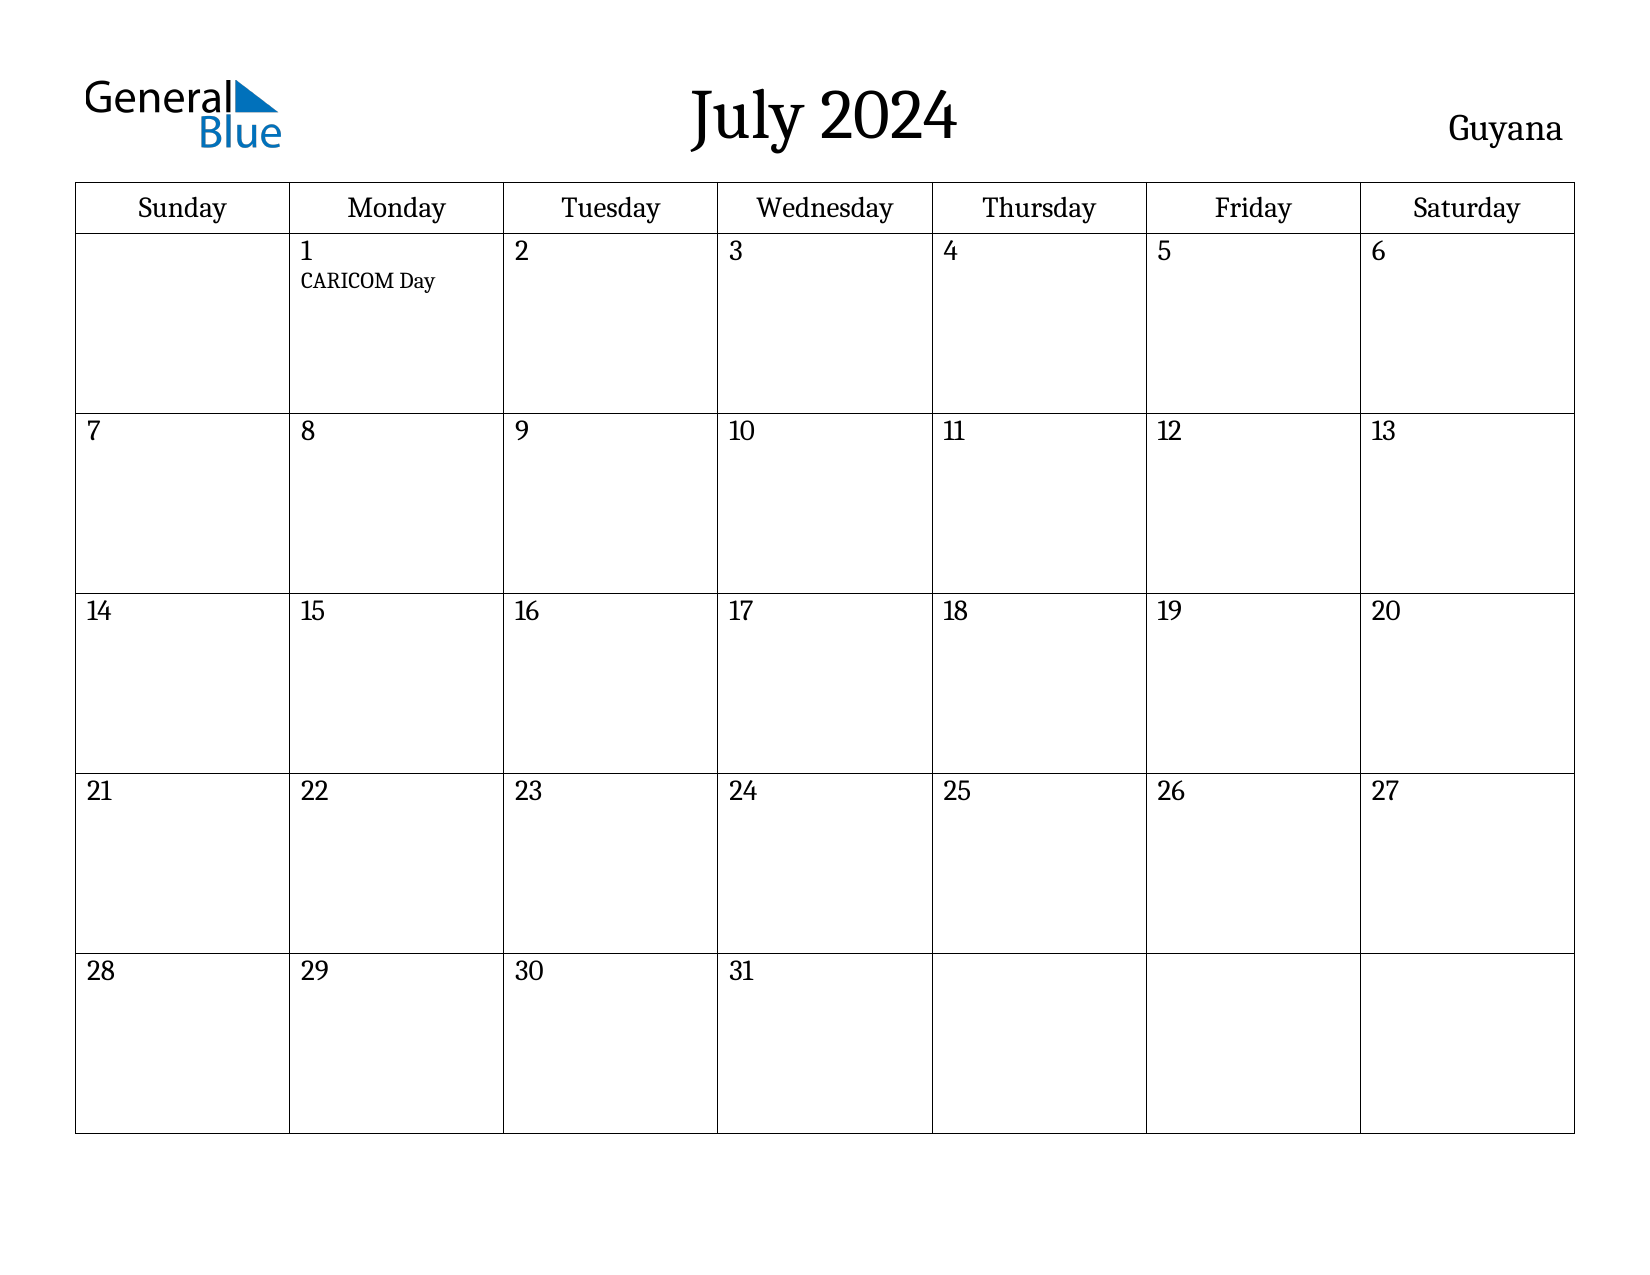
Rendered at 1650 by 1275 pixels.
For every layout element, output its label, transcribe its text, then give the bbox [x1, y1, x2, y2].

table_cell 16 [504, 594, 717, 627]
table_cell [718, 808, 932, 953]
table_cell 5 [1147, 234, 1360, 267]
table_cell 7 [76, 414, 289, 447]
table_cell [76, 234, 289, 267]
table_cell [504, 267, 717, 413]
table_cell [76, 267, 289, 413]
table_cell 29 [290, 954, 503, 987]
table_cell [933, 988, 1146, 1133]
table_cell [290, 988, 503, 1133]
table_header [76, 75, 503, 182]
table_cell [1361, 988, 1574, 1133]
table_cell 8 [290, 414, 503, 447]
table_cell Wednesday [718, 183, 932, 233]
table_cell 6 [1361, 234, 1574, 267]
table_cell [718, 448, 932, 593]
table_cell [1147, 808, 1360, 953]
table_cell Thursday [933, 183, 1146, 233]
table_cell 15 [290, 594, 503, 627]
table_cell [1361, 267, 1574, 413]
table_cell 27 [1361, 774, 1574, 807]
table_cell [1361, 954, 1574, 987]
table_cell 9 [504, 414, 717, 447]
table_cell Sunday [76, 183, 289, 233]
table_cell [76, 988, 289, 1133]
table_cell 31 [718, 954, 932, 987]
table_cell Friday [1147, 183, 1360, 233]
table_cell 28 [76, 954, 289, 987]
table_cell 12 [1147, 414, 1360, 447]
table_cell 26 [1147, 774, 1360, 807]
table_cell [290, 808, 503, 953]
table_cell 4 [933, 234, 1146, 267]
table_cell 23 [504, 774, 717, 807]
table_cell [504, 988, 717, 1133]
table_header Guyana [1146, 75, 1574, 182]
table_cell 3 [718, 234, 932, 267]
table_cell [1147, 988, 1360, 1133]
table_cell [718, 627, 932, 773]
table_cell 24 [718, 774, 932, 807]
table_cell [76, 448, 289, 593]
table_cell 13 [1361, 414, 1574, 447]
table_cell [1361, 627, 1574, 773]
table_cell 21 [76, 774, 289, 807]
picture [86, 80, 281, 148]
table_cell [1147, 627, 1360, 773]
table_cell 22 [290, 774, 503, 807]
table_header July 2024 [504, 75, 1146, 182]
table_cell [1147, 267, 1360, 413]
table_cell 2 [504, 234, 717, 267]
table_cell [718, 267, 932, 413]
table_cell [1361, 808, 1574, 953]
table_cell [933, 267, 1146, 413]
table_cell 11 [933, 414, 1146, 447]
table_cell Saturday [1361, 183, 1574, 233]
table_cell [504, 448, 717, 593]
table_cell 25 [933, 774, 1146, 807]
table_cell [933, 808, 1146, 953]
table_cell [504, 627, 717, 773]
table_cell [1361, 448, 1574, 593]
table_cell [290, 627, 503, 773]
table_cell 20 [1361, 594, 1574, 627]
table_cell 17 [718, 594, 932, 627]
table_cell [933, 448, 1146, 593]
table_cell [718, 988, 932, 1133]
table_cell [1147, 448, 1360, 593]
table_cell CARICOM Day [290, 267, 503, 413]
table_cell [933, 954, 1146, 987]
table_cell [76, 808, 289, 953]
table_cell Tuesday [504, 183, 717, 233]
table_cell 10 [718, 414, 932, 447]
table_cell [1147, 954, 1360, 987]
table_cell 19 [1147, 594, 1360, 627]
table_cell Monday [290, 183, 503, 233]
table_cell 1 [290, 234, 503, 267]
table_cell 18 [933, 594, 1146, 627]
table_cell [290, 448, 503, 593]
table_cell 30 [504, 954, 717, 987]
table_cell [933, 627, 1146, 773]
table_cell [76, 627, 289, 773]
table_cell [504, 808, 717, 953]
table_cell 14 [76, 594, 289, 627]
